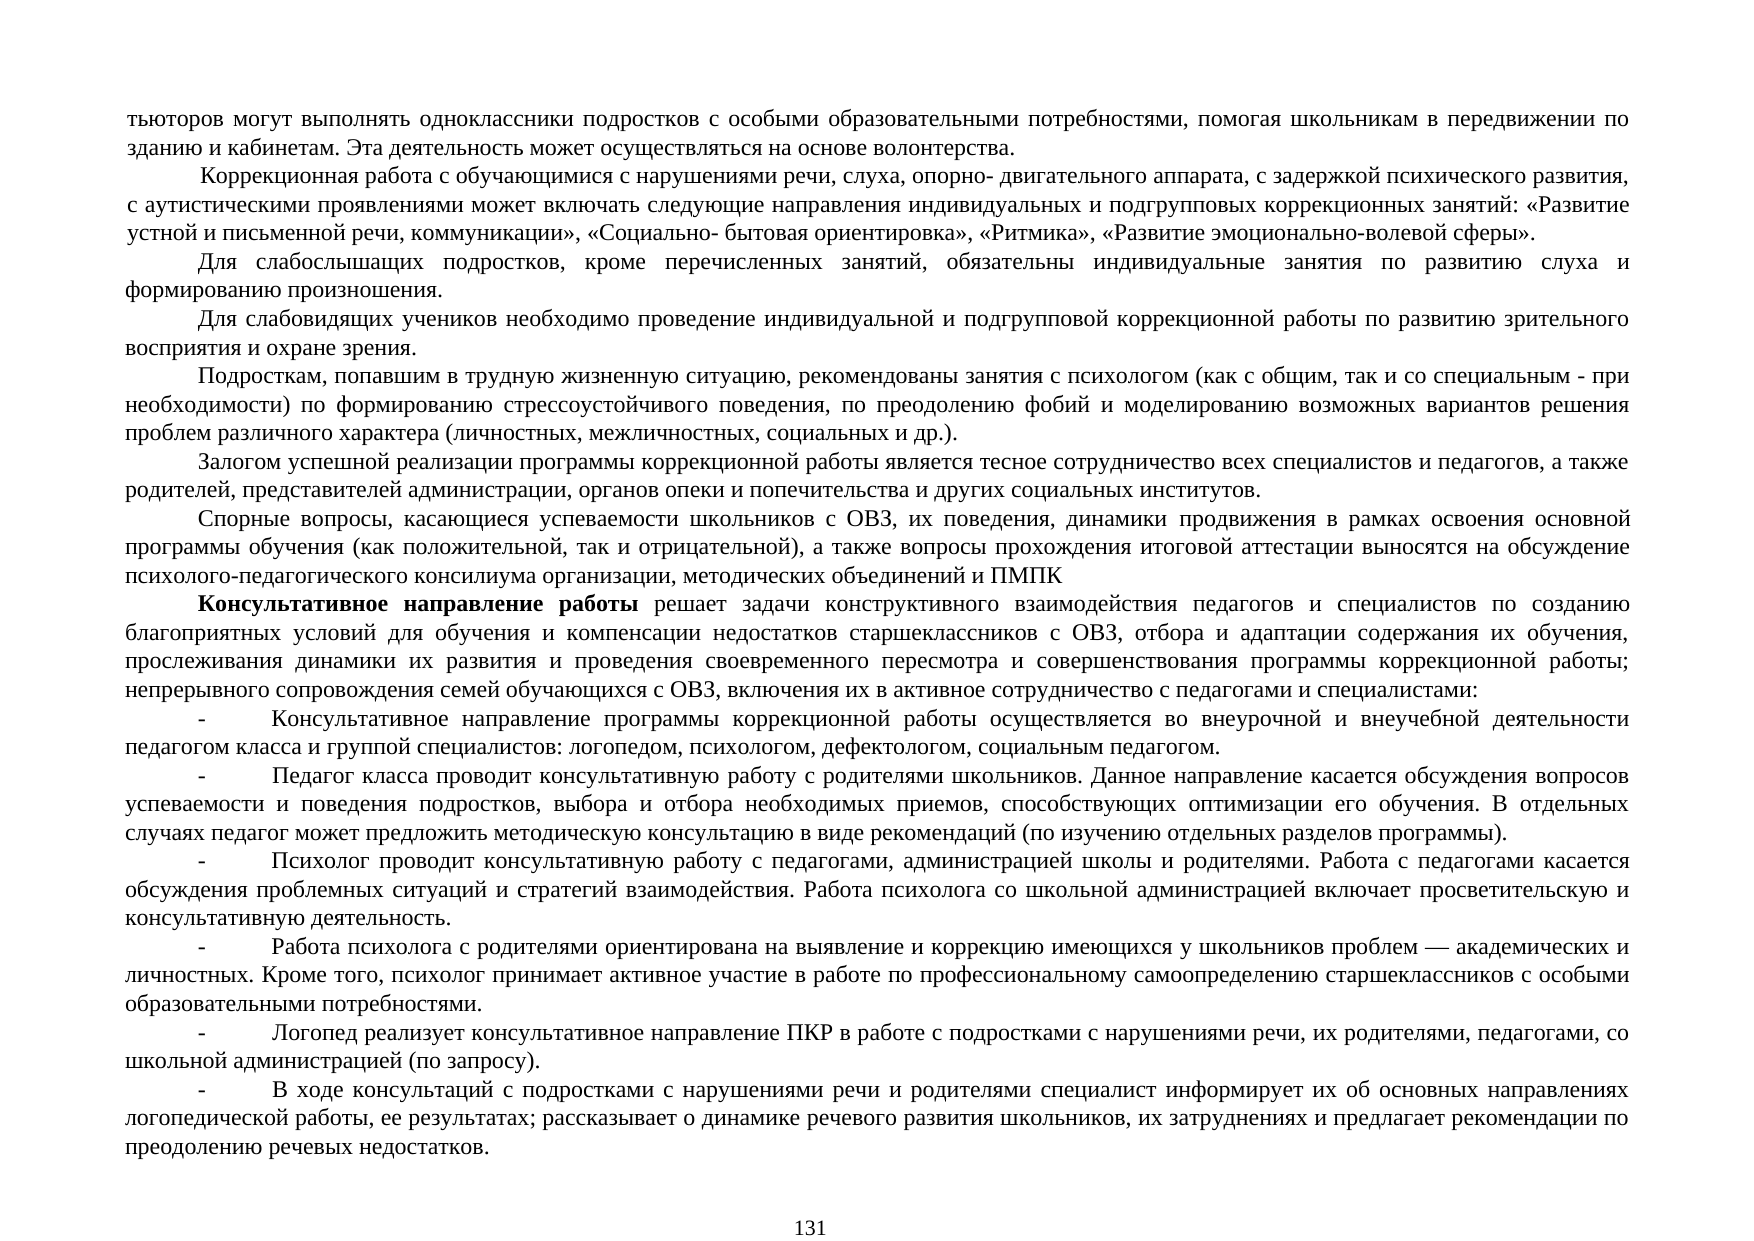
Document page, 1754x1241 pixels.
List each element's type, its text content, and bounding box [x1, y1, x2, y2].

text Залогом успешной реализации программы коррекционной работы является тесное сотрудничество всех специалистов и педагогов, а также родителей, представителей администрации, органов опеки и попечительства и других социальных институтов. [125, 446, 1632, 503]
text Для слабослышащих подростков, кроме перечисленных занятий, обязательны индивидуальные занятия по развитию слуха и формированию произношения. [125, 247, 1632, 304]
text Подросткам, попавшим в трудную жизненную ситуацию, рекомендованы занятия с психологом (как с общим, так и со специальным - при необходимости) по формированию стрессоустойчивого поведения, по преодолению фобий и моделированию возможных вариантов решения проблем различного характера (личностных, межличностных, социальных и др.). [125, 361, 1632, 446]
list Педагог класса проводит консультативную работу с родителями школьников. Данное направление касается обсуждения вопросов успеваемости и поведения подростков, выбора и отбора необходимых приемов, способствующих оптимизации его обучения. В отдельных случаях педагог может предложить методическую консультацию в виде рекомендаций (по изучению отдельных разделов программы). [125, 760, 1632, 846]
text Для слабовидящих учеников необходимо проведение индивидуальной и подгрупповой коррекционной работы по развитию зрительного восприятия и охране зрения. [125, 304, 1632, 361]
text Спорные вопросы, касающиеся успеваемости школьников с ОВЗ, их поведения, динамики продвижения в рамках освоения основной программы обучения (как положительной, так и отрицательной), а также вопросы прохождения итоговой аттестации выносятся на обсуждение психолого-педагогического консилиума организации, методических объединений и ПМПК [125, 503, 1632, 589]
list Консультативное направление программы коррекционной работы осуществляется во внеурочной и внеучебной деятельности педагогом класса и группой специалистов: логопедом, психологом, дефектологом, социальным педагогом. [125, 703, 1632, 760]
list Психолог проводит консультативную работу с педагогами, администрацией школы и родителями. Работа с педагогами касается обсуждения проблемных ситуаций и стратегий взаимодействия. Работа психолога со школьной администрацией включает просветительскую и консультативную деятельность. [125, 846, 1632, 932]
text Коррекционная работа с обучающимися с нарушениями речи, слуха, опорно- двигательного аппарата, с задержкой психического развития, с аутистическими проявлениями может включать следующие направления индивидуальных и подгрупповых коррекционных занятий: «Развитие устной и письменной речи, коммуникации», «Социально- бытовая ориентировка», «Ритмика», «Развитие эмоционально-волевой сферы». [127, 161, 1632, 247]
list В ходе консультаций с подростками с нарушениями речи и родителями специалист информирует их об основных направлениях логопедической работы, ее результатах; рассказывает о динамике речевого развития школьников, их затруднениях и предлагает рекомендации по преодолению речевых недостатков. [125, 1074, 1632, 1160]
text Консультативное направление работы решает задачи конструктивного взаимодействия педагогов и специалистов по созданию благоприятных условий для обучения и компенсации недостатков старшеклассников с ОВЗ, отбора и адаптации содержания их обучения, прослеживания динамики их развития и проведения своевременного пересмотра и совершенствования программы коррекционной работы; непрерывного сопровождения семей обучающихся с ОВЗ, включения их в активное сотрудничество с педагогами и специалистами: [125, 589, 1632, 703]
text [127, 104, 1632, 161]
list Логопед реализует консультативное направление ПКР в работе с подростками с нарушениями речи, их родителями, педагогами, со школьной администрацией (по запросу). [125, 1017, 1632, 1074]
list Работа психолога с родителями ориентирована на выявление и коррекцию имеющихся у школьников проблем — академических и личностных. Кроме того, психолог принимает активное участие в работе по профессиональному самоопределению старшеклассников с особыми образовательными потребностями. [125, 932, 1632, 1017]
